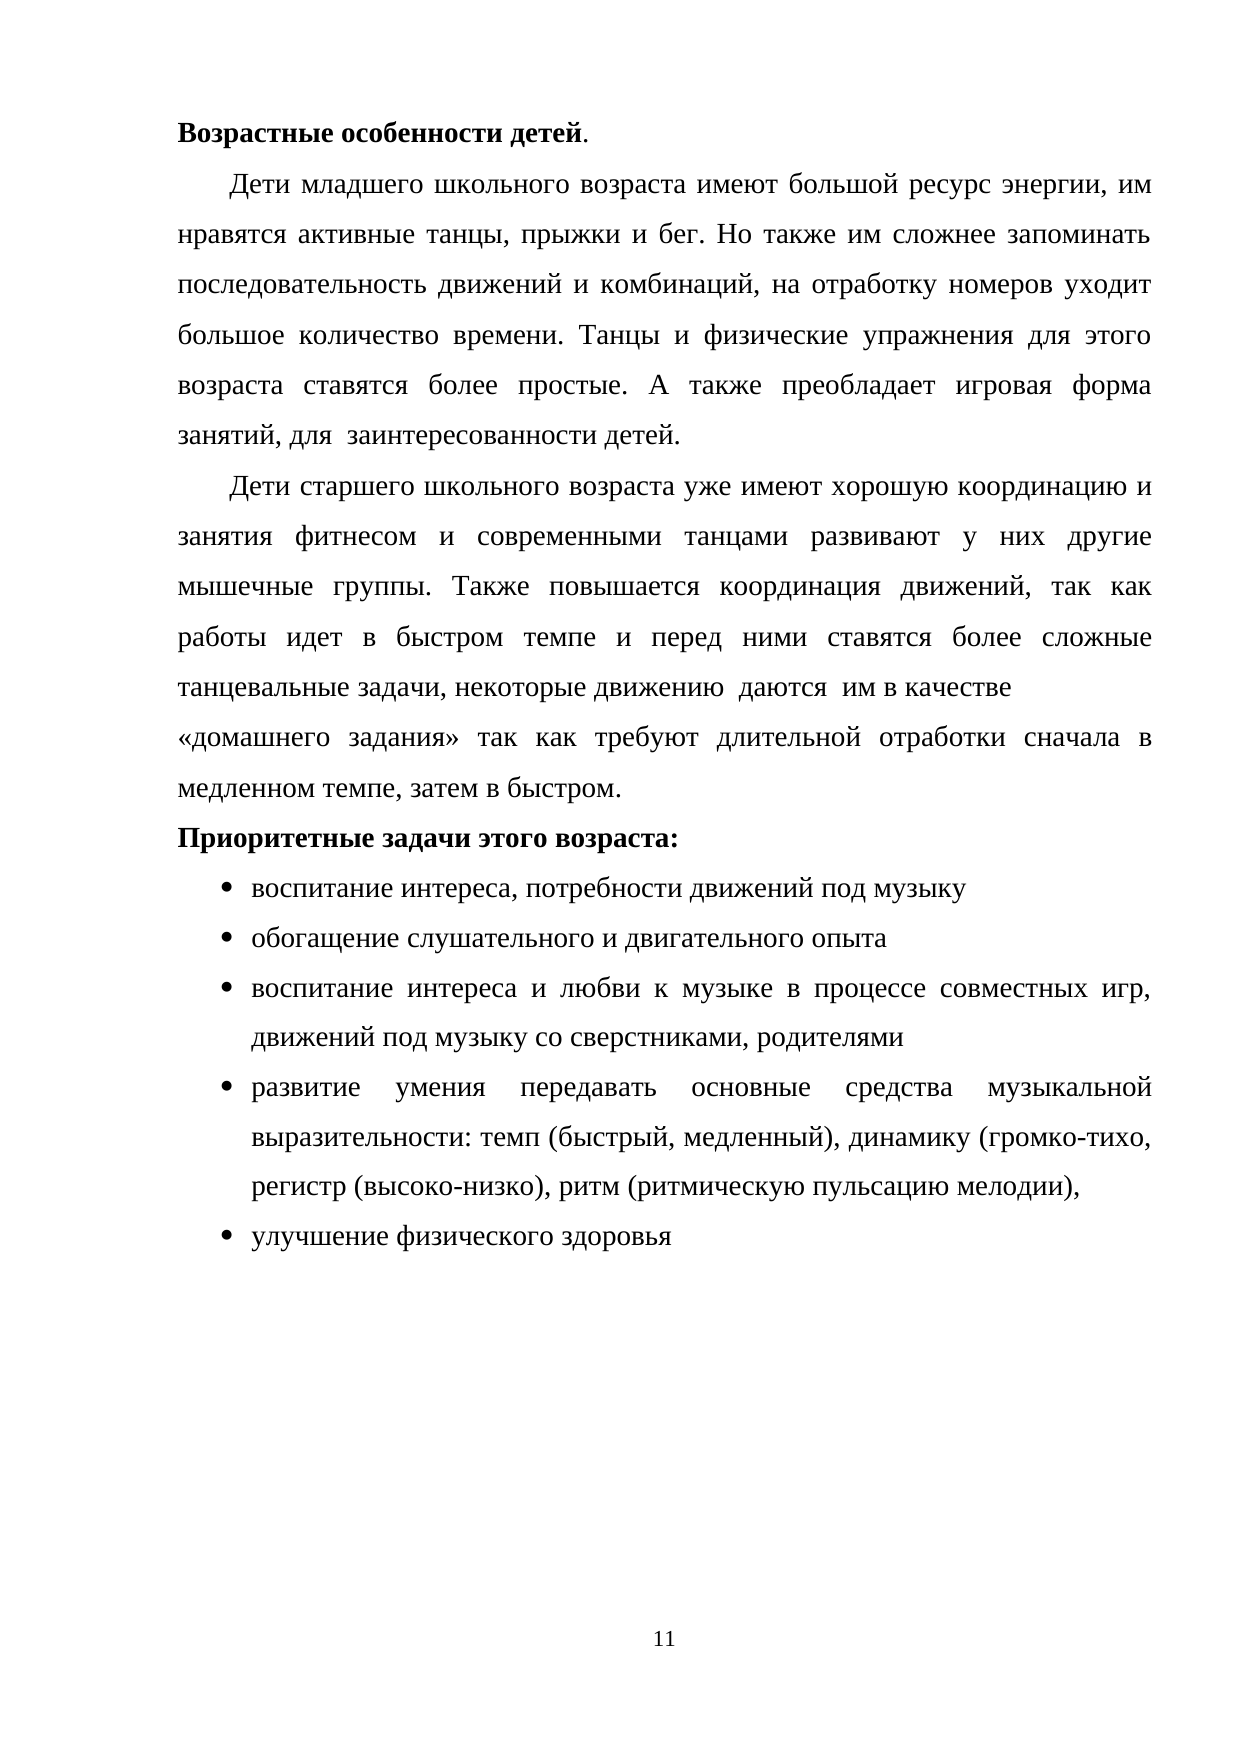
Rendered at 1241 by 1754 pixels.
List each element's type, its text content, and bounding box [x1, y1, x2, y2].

list воспитание интереса и любви к музыке в процессе совместных игр, движений под музыку со сверстниками, родителями [222, 970, 1152, 1053]
text Дети младшего школьного возраста имеют большой ресурс энергии, им нравятся активные танцы, прыжки и бег. Но также им сложнее запоминать последовательность движений и комбинаций, на отработку номеров уходит большое количество времени. Танцы и физические упражнения для этого возраста ставятся более простые. А также преобладает игровая форма занятий, для заинтересованности детей. [177, 166, 1152, 451]
list улучшение физического здоровья [222, 1218, 1176, 1252]
text «домашнего задания» так как требуют длительной отработки сначала в медленном темпе, затем в быстром. [177, 719, 1152, 803]
subtitle Возрастные особенности детей. [177, 115, 1176, 149]
subtitle Приоритетные задачи этого возраста: [177, 821, 1176, 854]
text Дети старшего школьного возраста уже имеют хорошую координацию и занятия фитнесом и современными танцами развивают у них другие мышечные группы. Также повышается координация движений, так как работы идет в быстром темпе и перед ними ставятся более сложные танцевальные задачи, некоторые движению даются им в качестве [177, 468, 1152, 702]
list развитие умения передавать основные средства музыкальной выразительности: темп (быстрый, медленный), динамику (громко-тихо, регистр (высоко-низко), ритм (ритмическую пульсацию мелодии), [222, 1069, 1152, 1202]
list обогащение слушательного и двигательного опыта [222, 920, 1176, 954]
list воспитание интереса, потребности движений под музыку [222, 870, 1176, 903]
